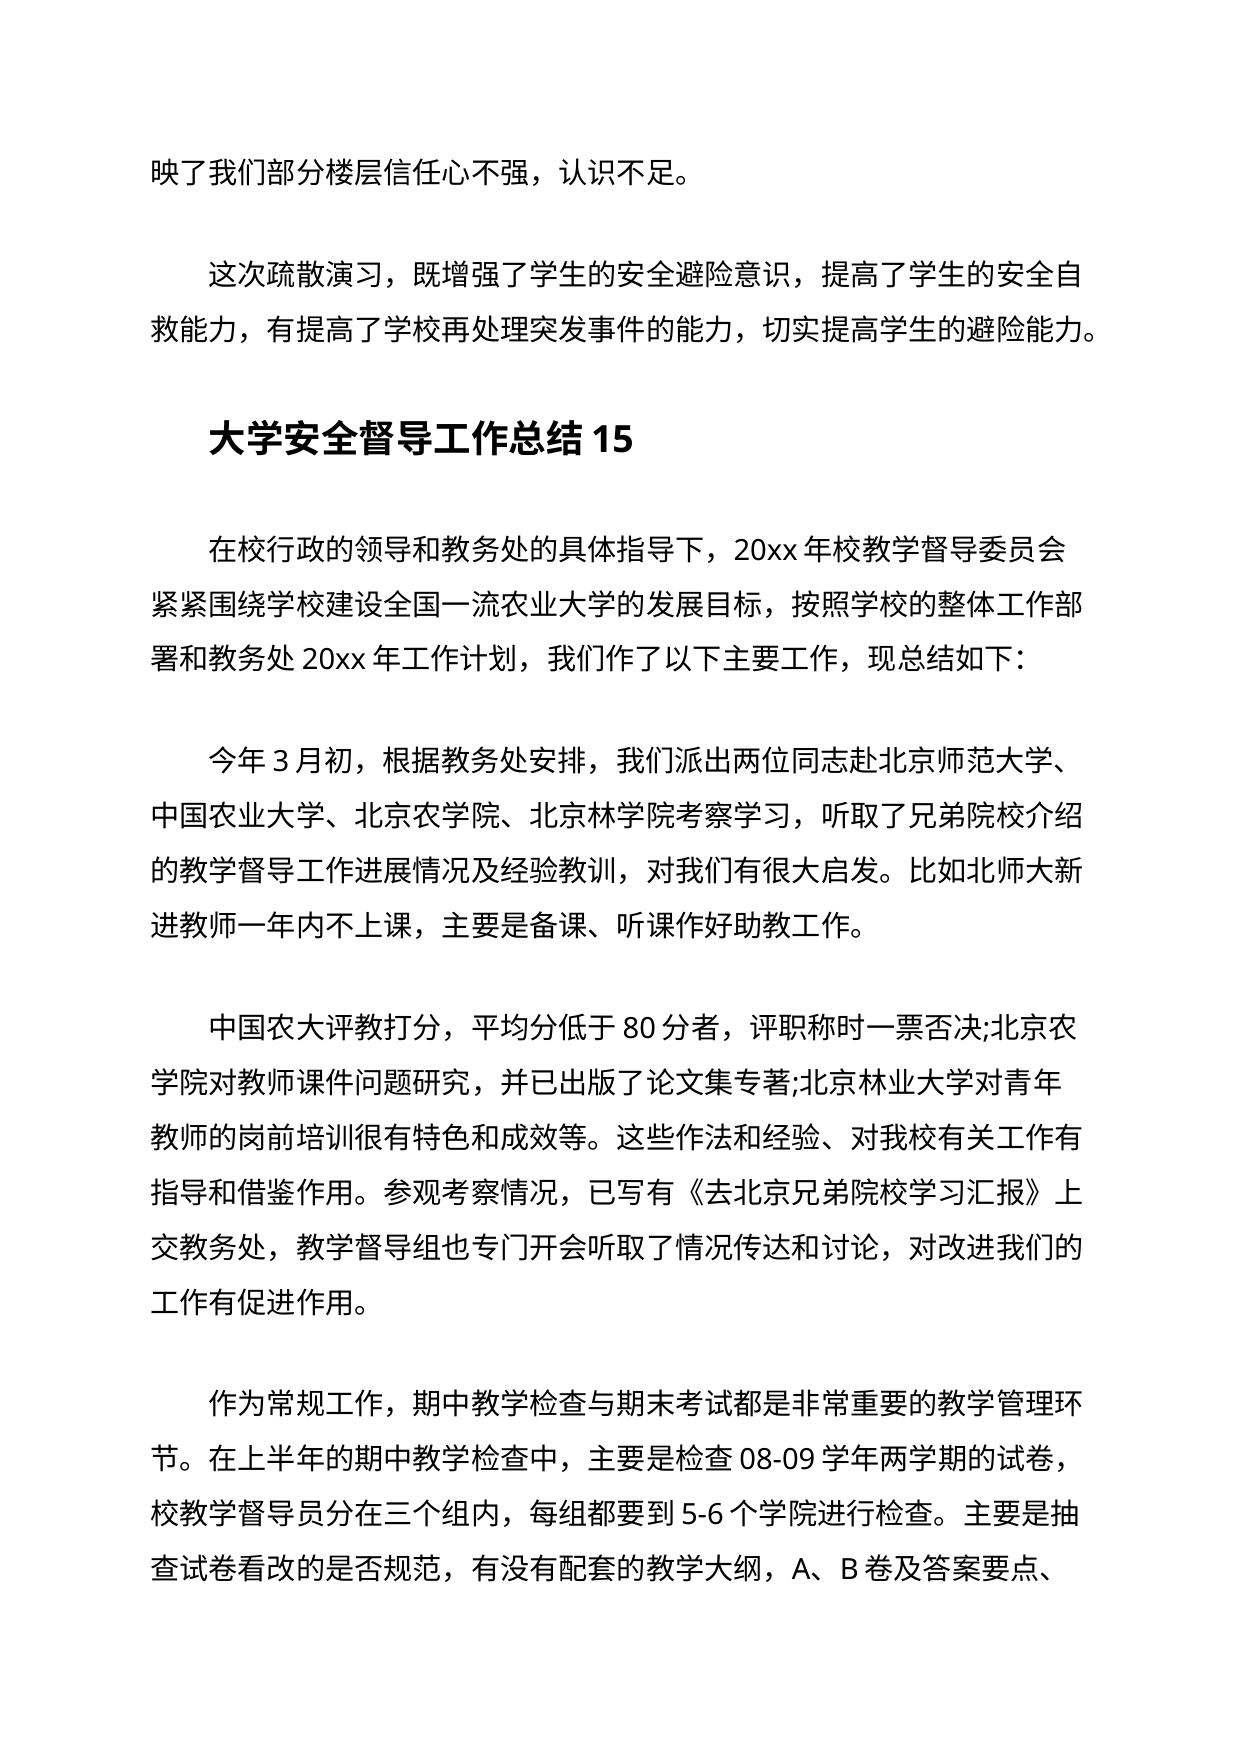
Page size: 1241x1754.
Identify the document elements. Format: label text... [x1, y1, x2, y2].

text 这次疏散演习，既增强了学生的安全避险意识，提高了学生的安全自救能力，有提高了学校再处理突发事件的能力，切实提高学生的避险能力。 [150, 252, 1090, 349]
text 今年3月初，根据教务处安排，我们派出两位同志赴北京师范大学、中国农业大学、北京农学院、北京林学院考察学习，听取了兄弟院校介绍的教学督导工作进展情况及经验教训，对我们有很大启发。比如北师大新进教师一年内不上课，主要是备课、听课作好助教工作。 [150, 738, 1090, 945]
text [150, 150, 1090, 192]
text 大学安全督导工作总结15 [150, 408, 1090, 463]
text 在校行政的领导和教务处的具体指导下，20xx年校教学督导委员会紧紧围绕学校建设全国一流农业大学的发展目标，按照学校的整体工作部署和教务处20xx年工作计划，我们作了以下主要工作，现总结如下： [150, 526, 1090, 678]
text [150, 1381, 1090, 1588]
text 中国农大评教打分，平均分低于80分者，评职称时一票否决;北京农学院对教师课件问题研究，并已出版了论文集专著;北京林业大学对青年教师的岗前培训很有特色和成效等。这些作法和经验、对我校有关工作有指导和借鉴作用。参观考察情况，已写有《去北京兄弟院校学习汇报》上交教务处，教学督导组也专门开会听取了情况传达和讨论，对改进我们的工作有促进作用。 [150, 1004, 1090, 1321]
